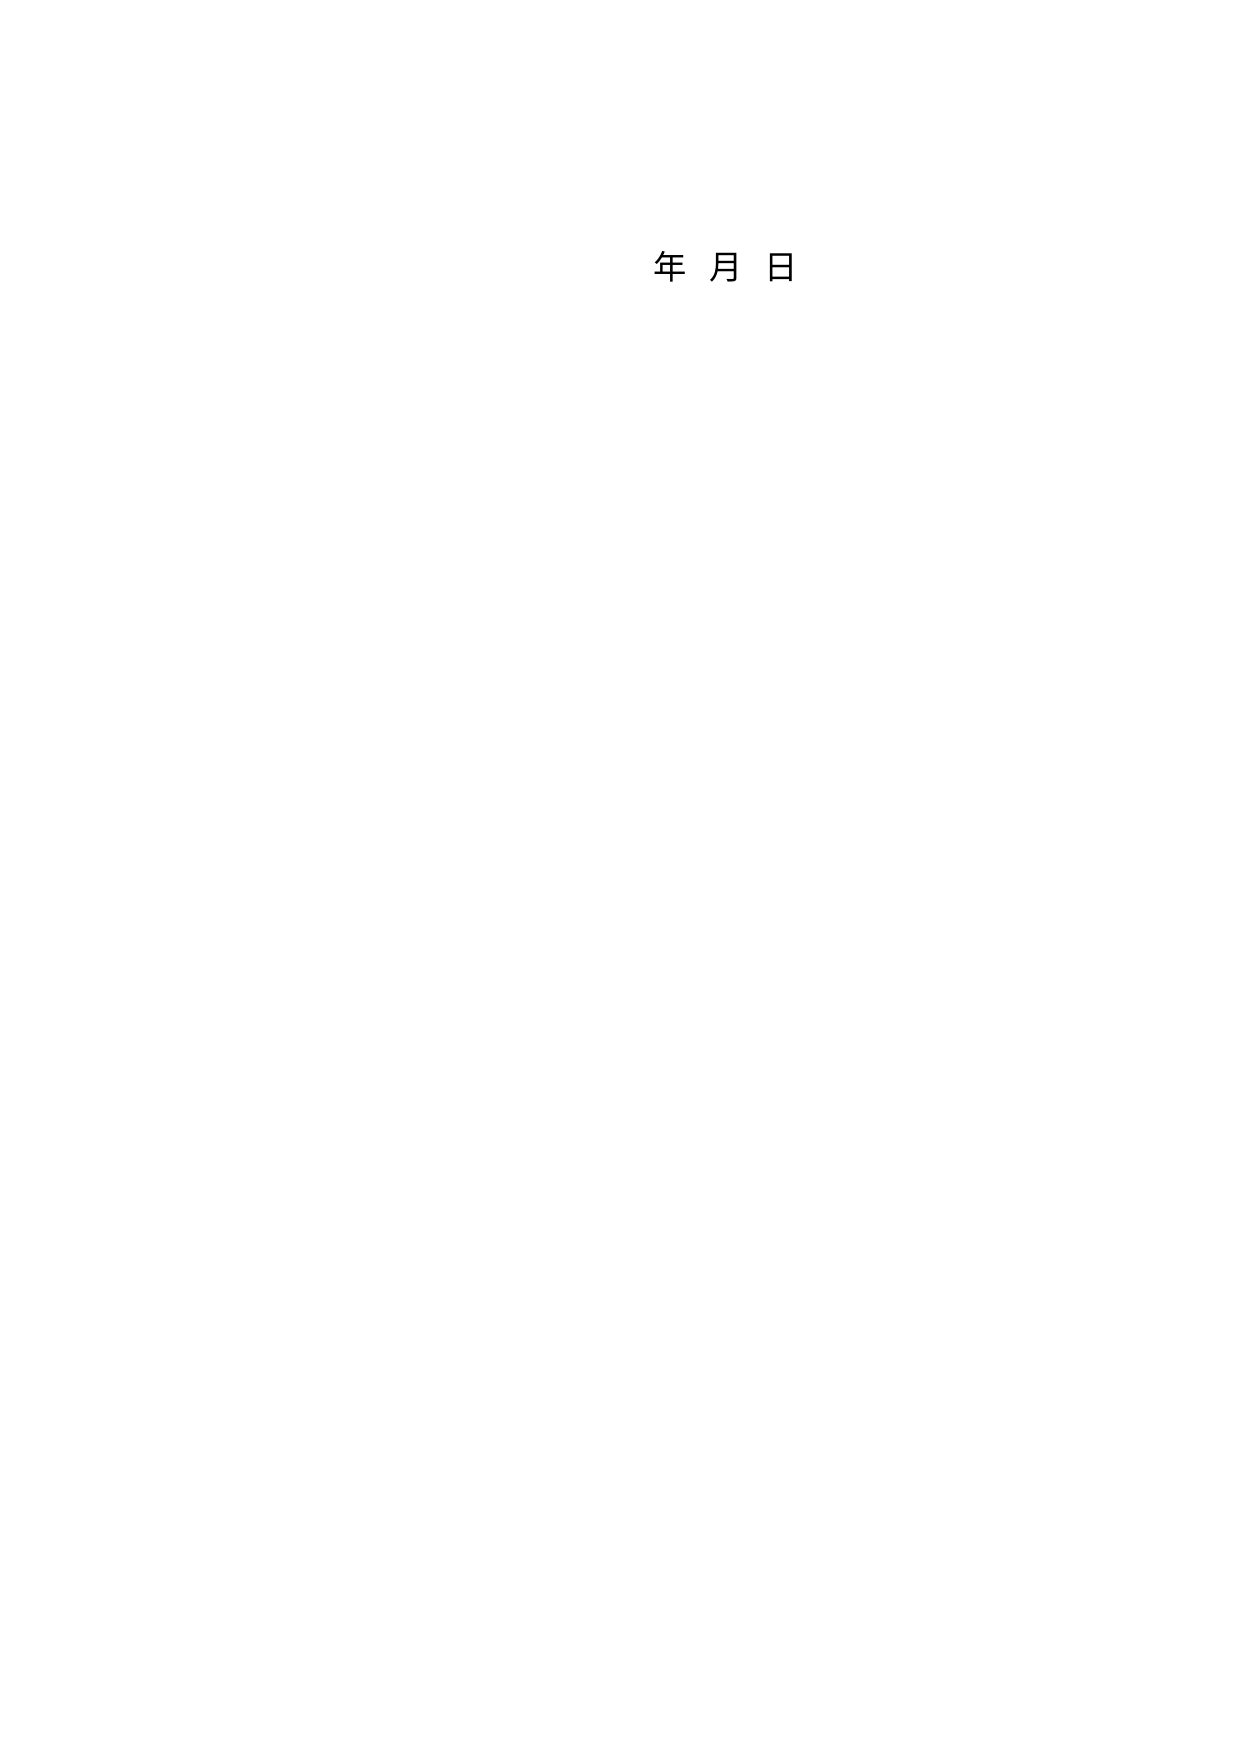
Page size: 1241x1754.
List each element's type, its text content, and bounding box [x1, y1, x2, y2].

text 年 月 日 [165, 233, 1087, 298]
